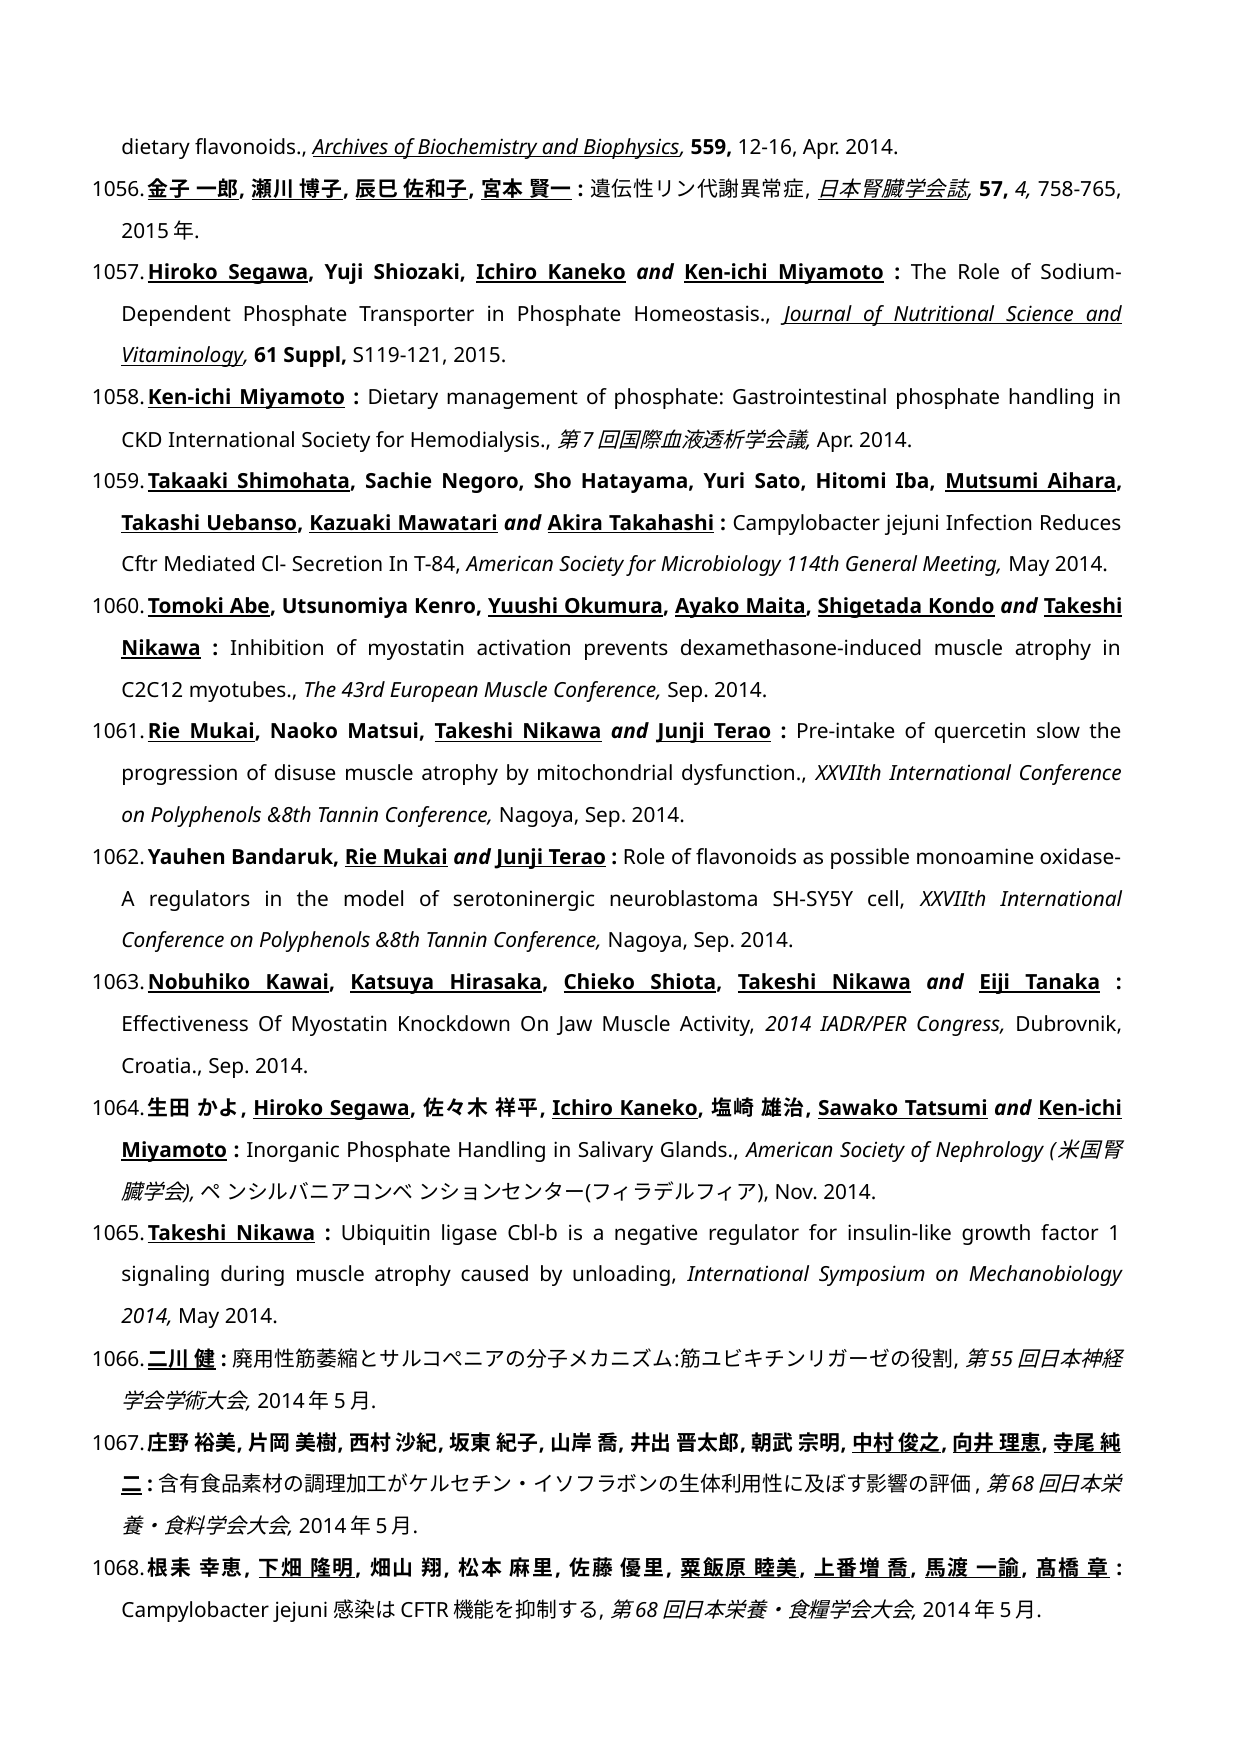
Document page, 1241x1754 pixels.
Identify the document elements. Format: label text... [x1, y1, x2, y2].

list Takaaki Shimohata, Sachie Negoro, Sho Hatayama, Yuri Sato, Hitomi Iba, Mutsumi Aihara, Takashi Uebanso, Kazuaki Mawatari and Akira Takahashi : Campylobacter jejuni Infection Reduces Cftr Mediated Cl- Secretion In T-84, American Society for Microbiology 114th General Meeting, May 2014. [92, 459, 1122, 584]
list 金子 一郎, 瀬川 博子, 辰巳 佐和子, 宮本 賢一 : 遺伝性リン代謝異常症, 日本腎臓学会誌, 57, 4, 758-765, 2015年. [92, 167, 1122, 250]
list 根耒 幸恵, 下畑 隆明, 畑山 翔, 松本 麻里, 佐藤 優里, 粟飯原 睦美, 上番増 喬, 馬渡 一諭, 髙橋 章 : Campylobacter jejuni 感染はCFTR機能を抑制する, 第68回日本栄養・食糧学会大会, 2014年5月. [92, 1545, 1122, 1629]
list 二川 健 : 廃用性筋萎縮とサルコぺニアの分子メカニズム:筋ユビキチンリガーゼの役割, 第55回日本神経学会学術大会, 2014年5月. [92, 1336, 1122, 1420]
list Takeshi Nikawa : Ubiquitin ligase Cbl-b is a negative regulator for insulin-like growth factor 1 signaling during muscle atrophy caused by unloading, International Symposium on Mechanobiology 2014, May 2014. [92, 1211, 1122, 1336]
list 庄野 裕美, 片岡 美樹, 西村 沙紀, 坂東 紀子, 山岸 喬, 井出 晋太郎, 朝武 宗明, 中村 俊之, 向井 理恵, 寺尾 純二 : 含有食品素材の調理加工がケルセチン・イソフラボンの生体利用性に及ぼす影響の評価, 第68回日本栄養・食料学会大会, 2014年5月. [92, 1420, 1122, 1545]
list 生田 かよ, Hiroko Segawa, 佐々木 祥平, Ichiro Kaneko, 塩崎 雄治, Sawako Tatsumi and Ken-ichi Miyamoto : Inorganic Phosphate Handling in Salivary Glands., American Society of Nephrology (米国腎臓学会), ペ ンシルバニアコンベ ンションセンター(フィラデルフィア), Nov. 2014. [92, 1086, 1122, 1211]
list Hiroko Segawa, Yuji Shiozaki, Ichiro Kaneko and Ken-ichi Miyamoto : The Role of Sodium-Dependent Phosphate Transporter in Phosphate Homeostasis., Journal of Nutritional Science and Vitaminology, 61 Suppl, S119-121, 2015. [92, 250, 1122, 376]
list Nobuhiko Kawai, Katsuya Hirasaka, Chieko Shiota, Takeshi Nikawa and Eiji Tanaka : Effectiveness Of Myostatin Knockdown On Jaw Muscle Activity, 2014 IADR/PER Congress, Dubrovnik, Croatia., Sep. 2014. [92, 961, 1122, 1086]
list Tomoki Abe, Utsunomiya Kenro, Yuushi Okumura, Ayako Maita, Shigetada Kondo and Takeshi Nikawa : Inhibition of myostatin activation prevents dexamethasone-induced muscle atrophy in C2C12 myotubes., The 43rd European Muscle Conference, Sep. 2014. [92, 584, 1122, 710]
list Ken-ichi Miyamoto : Dietary management of phosphate: Gastrointestinal phosphate handling in CKD International Society for Hemodialysis., 第7回国際血液透析学会議, Apr. 2014. [92, 376, 1122, 459]
list Rie Mukai, Naoko Matsui, Takeshi Nikawa and Junji Terao : Pre-intake of quercetin slow the progression of disuse muscle atrophy by mitochondrial dysfunction., XXVIIth International Conference on Polyphenols &8th Tannin Conference, Nagoya, Sep. 2014. [92, 710, 1122, 835]
list Yauhen Bandaruk, Rie Mukai and Junji Terao : Role of flavonoids as possible monoamine oxidase-A regulators in the model of serotoninergic neuroblastoma SH-SY5Y cell, XXVIIth International Conference on Polyphenols &8th Tannin Conference, Nagoya, Sep. 2014. [92, 835, 1122, 961]
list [92, 125, 1122, 167]
